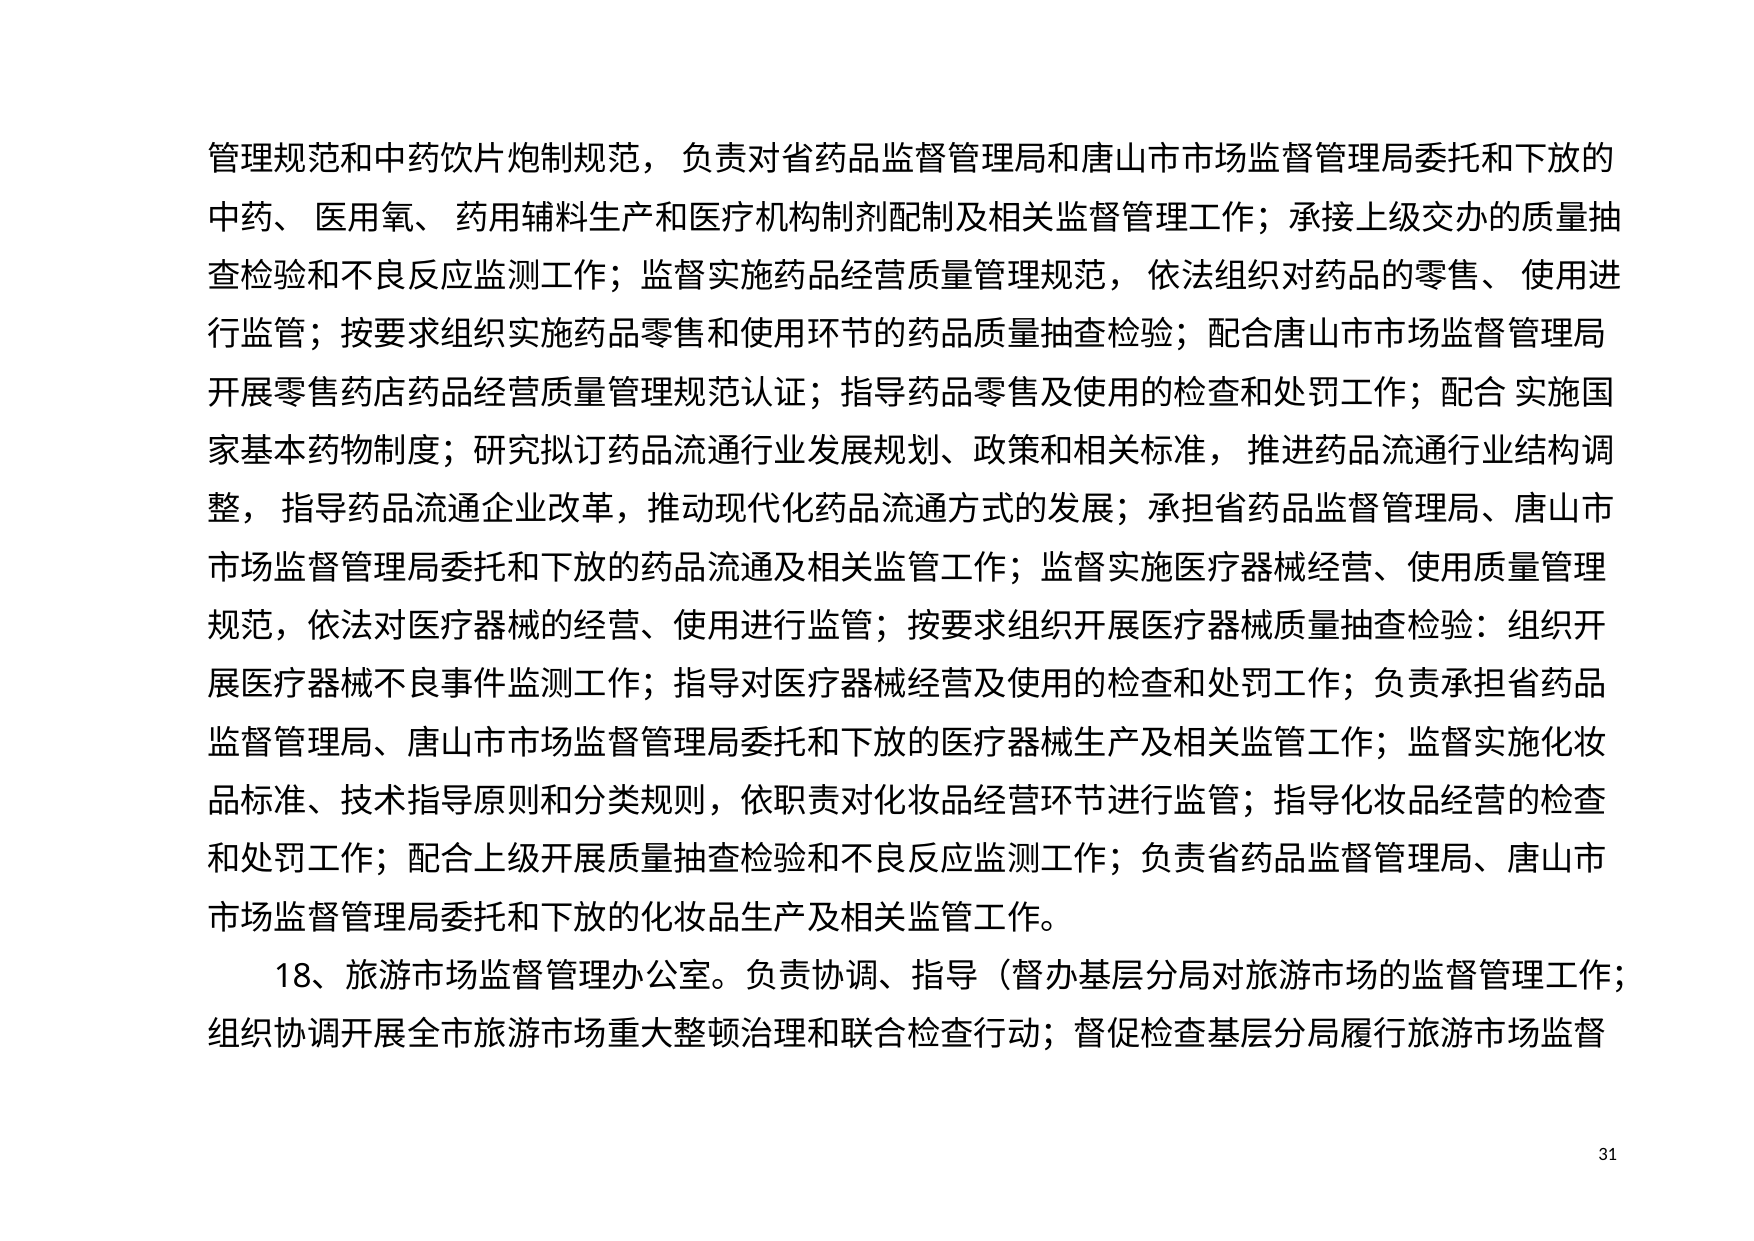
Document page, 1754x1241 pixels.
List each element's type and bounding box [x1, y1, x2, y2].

text [207, 941, 1636, 1057]
text [207, 124, 1636, 941]
